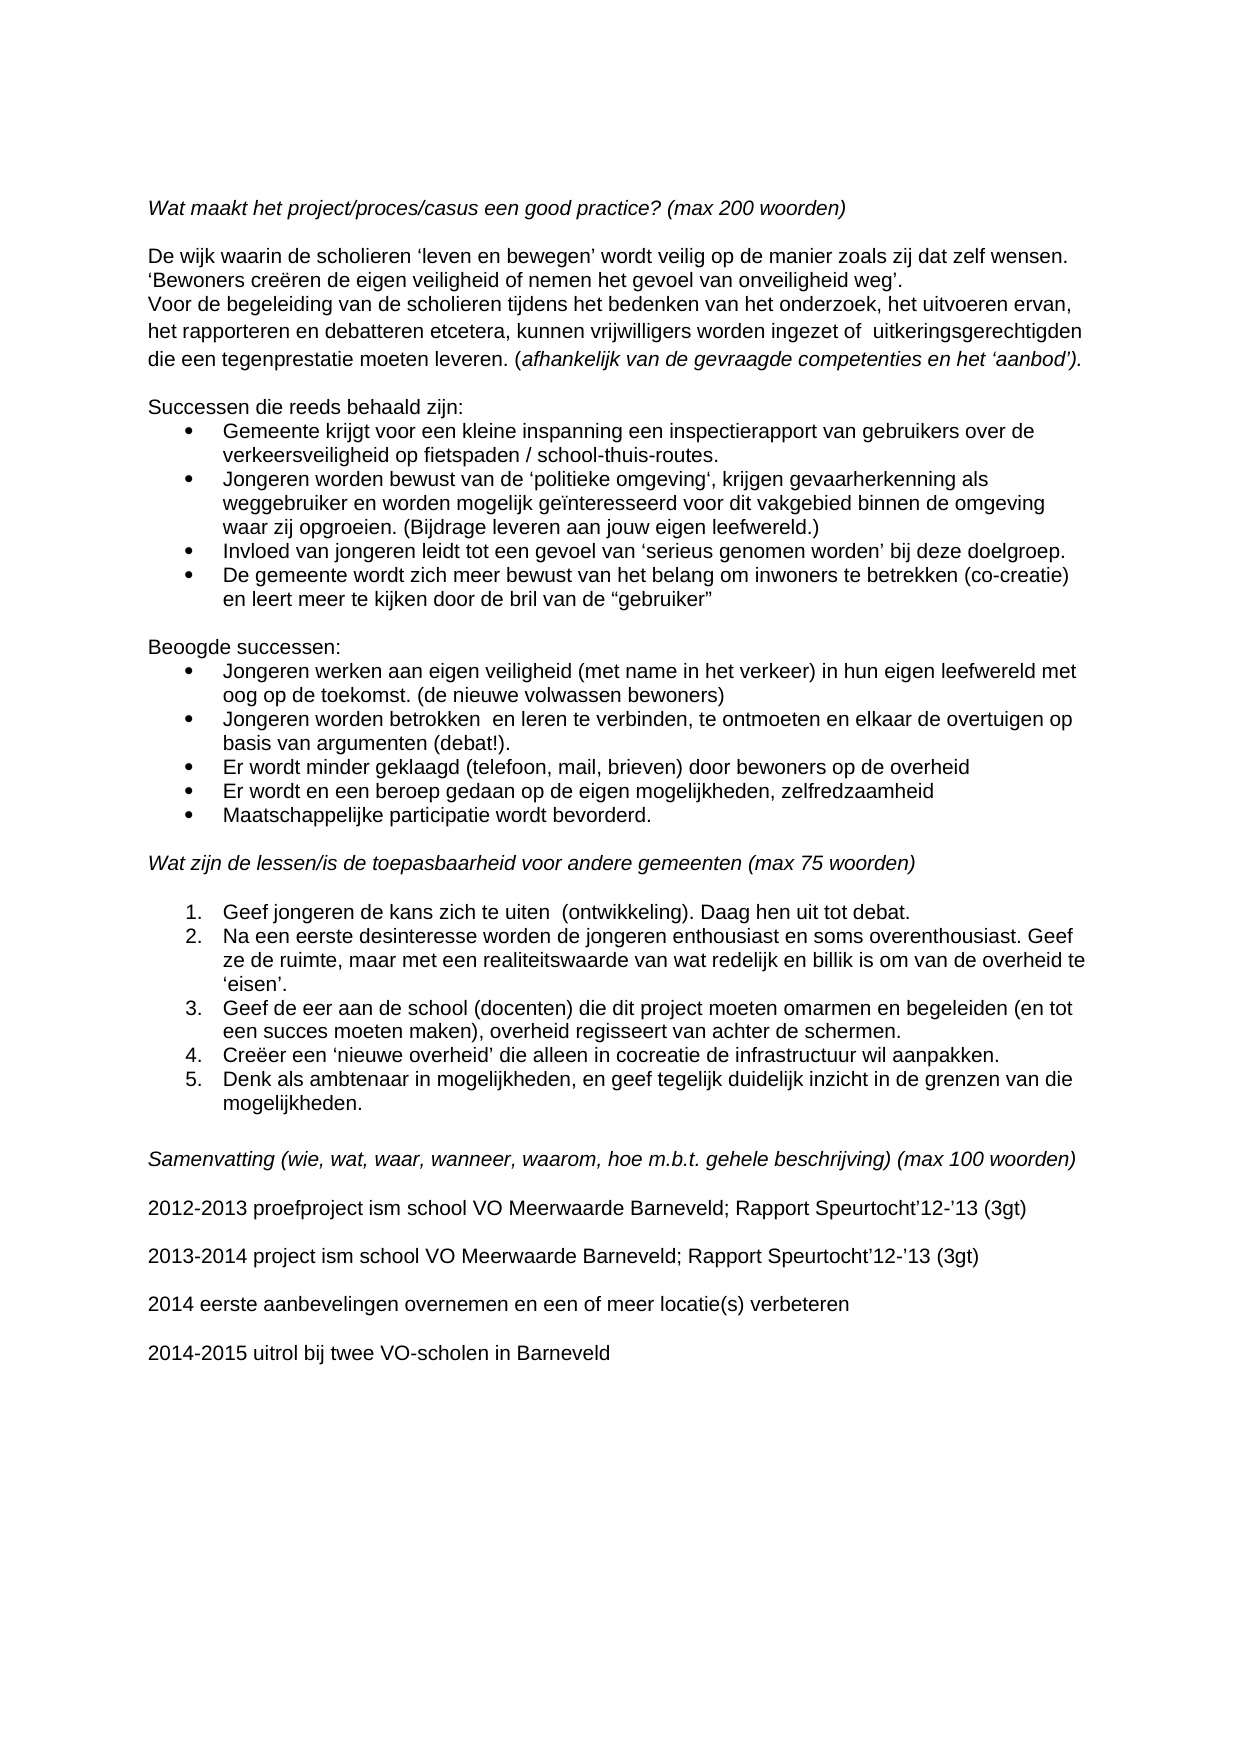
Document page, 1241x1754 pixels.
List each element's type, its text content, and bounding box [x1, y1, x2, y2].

list Creëer een ‘nieuwe overheid’ die alleen in cocreatie de infrastructuur wil aanpakken. [185, 1043, 1093, 1067]
list Jongeren werken aan eigen veiligheid (met name in het verkeer) in hun eigen leefwereld met oog op de toekomst. (de nieuwe volwassen bewoners) [185, 659, 1093, 707]
text Wat maakt het project/proces/casus een good practice? (max 200 woorden) [148, 196, 1093, 219]
text Voor de begeleiding van de scholieren tijdens het bedenken van het onderzoek, het uitvoeren ervan, het rapporteren en debatteren etcetera, kunnen vrijwilligers worden ingezet of uitkeringsgerechtigden die een tegenprestatie moeten leveren. (afhankelijk van de gevraagde competenties en het ‘aanbod’). [148, 292, 1093, 371]
text Beoogde successen: [148, 635, 1093, 659]
list Geef jongeren de kans zich te uiten (ontwikkeling). Daag hen uit tot debat. [185, 899, 1093, 923]
text Samenvatting (wie, wat, waar, wanneer, waarom, hoe m.b.t. gehele beschrijving) (max 100 woorden) [148, 1147, 1093, 1171]
list Er wordt minder geklaagd (telefoon, mail, brieven) door bewoners op de overheid [185, 755, 1093, 779]
text 2013-2014 project ism school VO Meerwaarde Barneveld; Rapport Speurtocht’12-’13 (3gt) [148, 1244, 1093, 1268]
list Denk als ambtenaar in mogelijkheden, en geef tegelijk duidelijk inzicht in de grenzen van die mogelijkheden. [185, 1067, 1093, 1115]
list Geef de eer aan de school (docenten) die dit project moeten omarmen en begeleiden (en tot een succes moeten maken), overheid regisseert van achter de schermen. [185, 995, 1093, 1043]
list Invloed van jongeren leidt tot een gevoel van ‘serieus genomen worden’ bij deze doelgroep. [185, 539, 1093, 563]
list Jongeren worden betrokken en leren te verbinden, te ontmoeten en elkaar de overtuigen op basis van argumenten (debat!). [185, 707, 1093, 755]
text Successen die reeds behaald zijn: [148, 395, 1093, 419]
text 2014-2015 uitrol bij twee VO-scholen in Barneveld [148, 1340, 1093, 1364]
list De gemeente wordt zich meer bewust van het belang om inwoners te betrekken (co-creatie) en leert meer te kijken door de bril van de “gebruiker” [185, 563, 1093, 611]
text 2014 eerste aanbevelingen overnemen en een of meer locatie(s) verbeteren [148, 1292, 1093, 1316]
list Gemeente krijgt voor een kleine inspanning een inspectierapport van gebruikers over de verkeersveiligheid op fietspaden / school-thuis-routes. [185, 419, 1093, 467]
text Wat zijn de lessen/is de toepasbaarheid voor andere gemeenten (max 75 woorden) [148, 851, 1093, 875]
list Maatschappelijke participatie wordt bevorderd. [185, 803, 1093, 827]
list Jongeren worden bewust van de ‘politieke omgeving‘, krijgen gevaarherkenning als weggebruiker en worden mogelijk geïnteresseerd voor dit vakgebied binnen de omgeving waar zij opgroeien. (Bijdrage leveren aan jouw eigen leefwereld.) [185, 467, 1093, 539]
list Er wordt en een beroep gedaan op de eigen mogelijkheden, zelfredzaamheid [185, 779, 1093, 803]
text De wijk waarin de scholieren ‘leven en bewegen’ wordt veilig op de manier zoals zij dat zelf wensen. ‘Bewoners creëren de eigen veiligheid of nemen het gevoel van onveiligheid weg’. [148, 244, 1093, 292]
list Na een eerste desinteresse worden de jongeren enthousiast en soms overenthousiast. Geef ze de ruimte, maar met een realiteitswaarde van wat redelijk en billik is om van de overheid te ‘eisen’. [185, 923, 1093, 995]
text 2012-2013 proefproject ism school VO Meerwaarde Barneveld; Rapport Speurtocht’12-’13 (3gt) [148, 1195, 1093, 1219]
